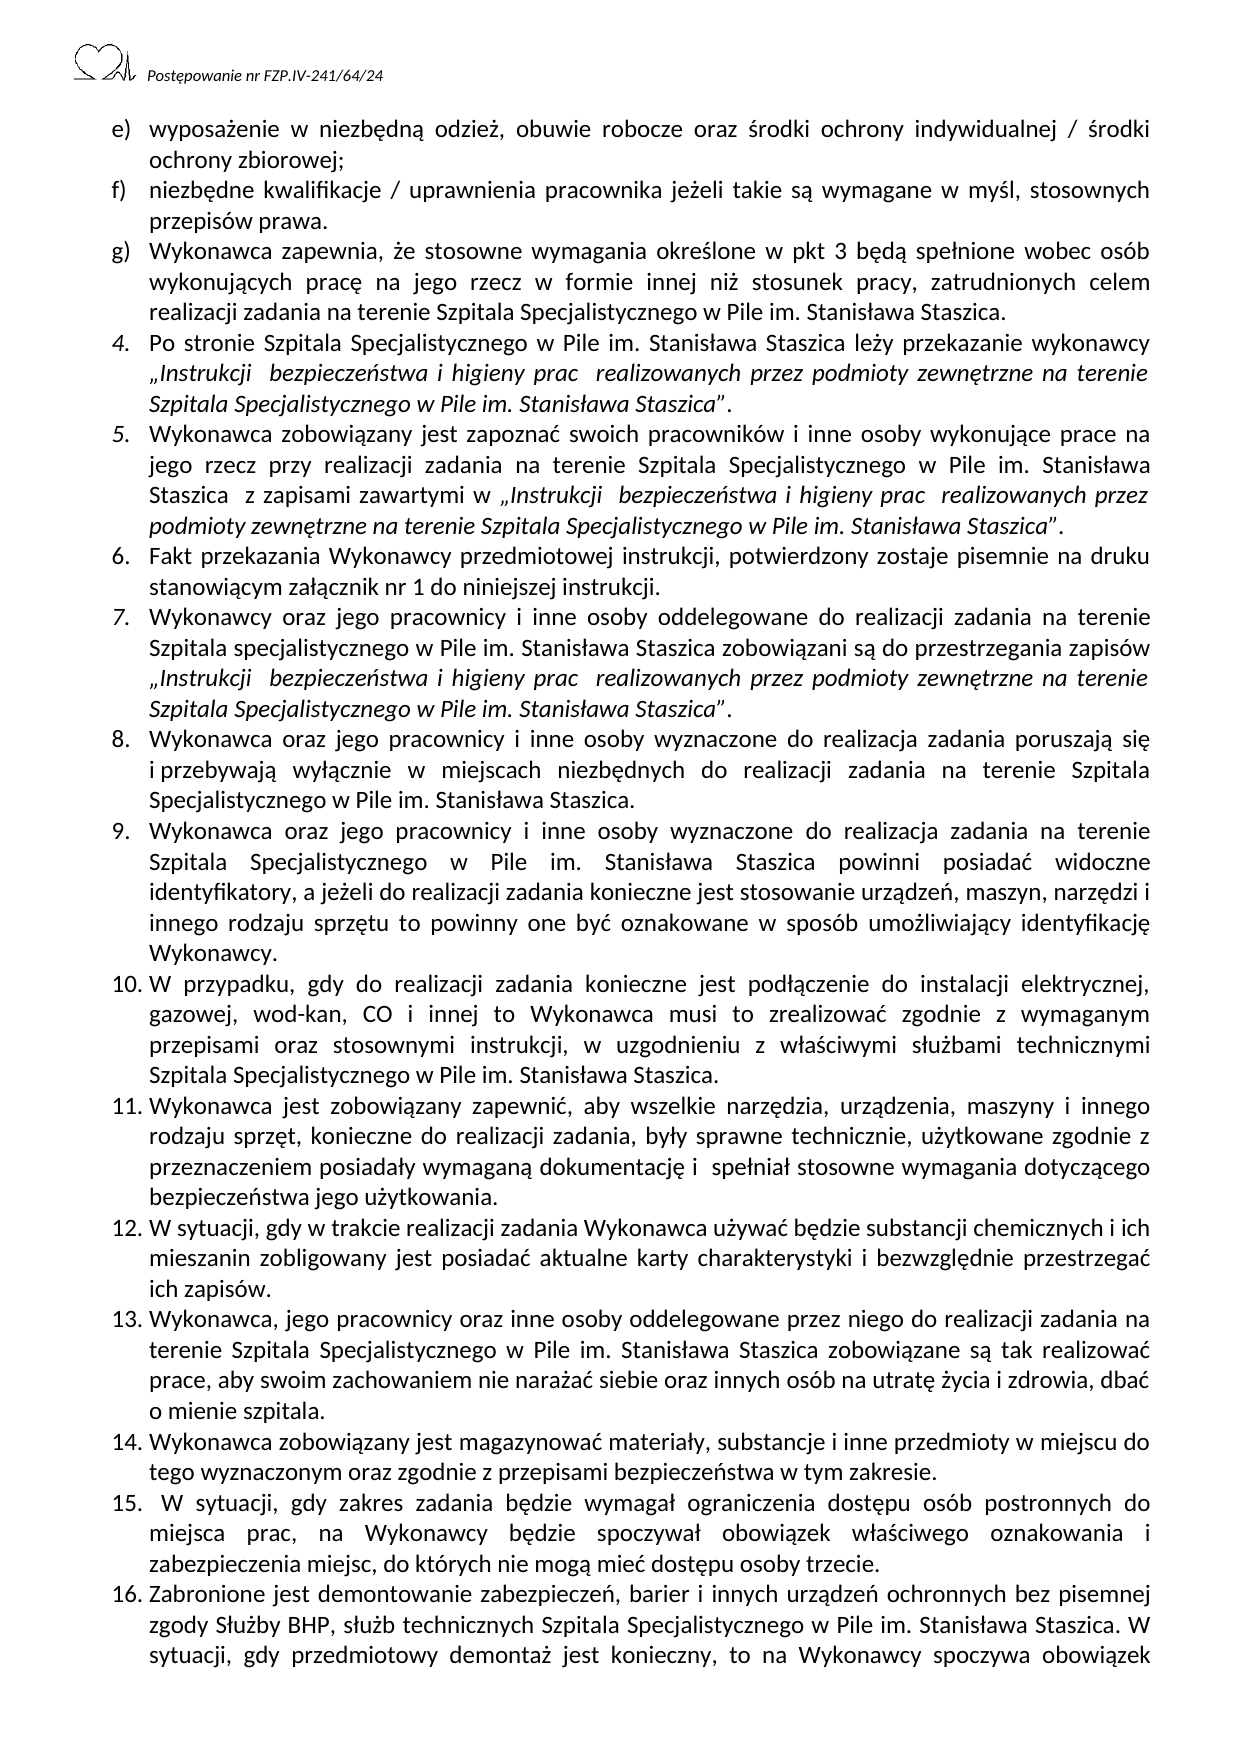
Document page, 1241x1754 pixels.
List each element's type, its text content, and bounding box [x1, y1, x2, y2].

list niezbędne kwalifikacje / uprawnienia pracownika jeżeli takie są wymagane w myśl, stosownych przepisów prawa. [111, 174, 1152, 235]
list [111, 1578, 1152, 1670]
list Wykonawca zobowiązany jest zapoznać swoich pracowników i inne osoby wykonujące prace na jego rzecz przy realizacji zadania na terenie Szpitala Specjalistycznego w Pile im. Stanisława Staszica z zapisami zawartymi w „Instrukcji bezpieczeństwa i higieny prac realizowanych przez podmioty zewnętrzne na terenie Szpitala Specjalistycznego w Pile im. Stanisława Staszica”. [111, 418, 1152, 541]
list Wykonawca oraz jego pracownicy i inne osoby wyznaczone do realizacja zadania poruszają się i przebywają wyłącznie w miejscach niezbędnych do realizacji zadania na terenie Szpitala Specjalistycznego w Pile im. Stanisława Staszica. [111, 724, 1152, 815]
list W sytuacji, gdy w trakcie realizacji zadania Wykonawca używać będzie substancji chemicznych i ich mieszanin zobligowany jest posiadać aktualne karty charakterystyki i bezwzględnie przestrzegać ich zapisów. [111, 1212, 1152, 1303]
list W przypadku, gdy do realizacji zadania konieczne jest podłączenie do instalacji elektrycznej, gazowej, wod-kan, CO i innej to Wykonawca musi to zrealizować zgodnie z wymaganym przepisami oraz stosownymi instrukcji, w uzgodnieniu z właściwymi służbami technicznymi Szpitala Specjalistycznego w Pile im. Stanisława Staszica. [111, 968, 1152, 1090]
list Po stronie Szpitala Specjalistycznego w Pile im. Stanisława Staszica leży przekazanie wykonawcy „Instrukcji bezpieczeństwa i higieny prac realizowanych przez podmioty zewnętrzne na terenie Szpitala Specjalistycznego w Pile im. Stanisława Staszica”. [111, 327, 1152, 418]
list Wykonawca oraz jego pracownicy i inne osoby wyznaczone do realizacja zadania na terenie Szpitala Specjalistycznego w Pile im. Stanisława Staszica powinni posiadać widoczne identyfikatory, a jeżeli do realizacji zadania konieczne jest stosowanie urządzeń, maszyn, narzędzi i innego rodzaju sprzętu to powinny one być oznakowane w sposób umożliwiający identyfikację Wykonawcy. [111, 815, 1152, 968]
picture [73, 44, 137, 81]
list Wykonawca, jego pracownicy oraz inne osoby oddelegowane przez niego do realizacji zadania na terenie Szpitala Specjalistycznego w Pile im. Stanisława Staszica zobowiązane są tak realizować prace, aby swoim zachowaniem nie narażać siebie oraz innych osób na utratę życia i zdrowia, dbać o mienie szpitala. [111, 1303, 1152, 1426]
list Wykonawca zapewnia, że stosowne wymagania określone w pkt 3 będą spełnione wobec osób wykonujących pracę na jego rzecz w formie innej niż stosunek pracy, zatrudnionych celem realizacji zadania na terenie Szpitala Specjalistycznego w Pile im. Stanisława Staszica. [111, 235, 1152, 327]
list Fakt przekazania Wykonawcy przedmiotowej instrukcji, potwierdzony zostaje pisemnie na druku stanowiącym załącznik nr 1 do niniejszej instrukcji. [111, 541, 1152, 602]
list W sytuacji, gdy zakres zadania będzie wymagał ograniczenia dostępu osób postronnych do miejsca prac, na Wykonawcy będzie spoczywał obowiązek właściwego oznakowania i zabezpieczenia miejsc, do których nie mogą mieć dostępu osoby trzecie. [111, 1487, 1152, 1578]
list Wykonawcy oraz jego pracownicy i inne osoby oddelegowane do realizacji zadania na terenie Szpitala specjalistycznego w Pile im. Stanisława Staszica zobowiązani są do przestrzegania zapisów „Instrukcji bezpieczeństwa i higieny prac realizowanych przez podmioty zewnętrzne na terenie Szpitala Specjalistycznego w Pile im. Stanisława Staszica”. [111, 602, 1152, 724]
list Wykonawca zobowiązany jest magazynować materiały, substancje i inne przedmioty w miejscu do tego wyznaczonym oraz zgodnie z przepisami bezpieczeństwa w tym zakresie. [111, 1426, 1152, 1487]
list Wykonawca jest zobowiązany zapewnić, aby wszelkie narzędzia, urządzenia, maszyny i innego rodzaju sprzęt, konieczne do realizacji zadania, były sprawne technicznie, użytkowane zgodnie z przeznaczeniem posiadały wymaganą dokumentację i spełniał stosowne wymagania dotyczącego bezpieczeństwa jego użytkowania. [111, 1090, 1152, 1212]
list wyposażenie w niezbędną odzież, obuwie robocze oraz środki ochrony indywidualnej / środki ochrony zbiorowej; [111, 113, 1152, 174]
